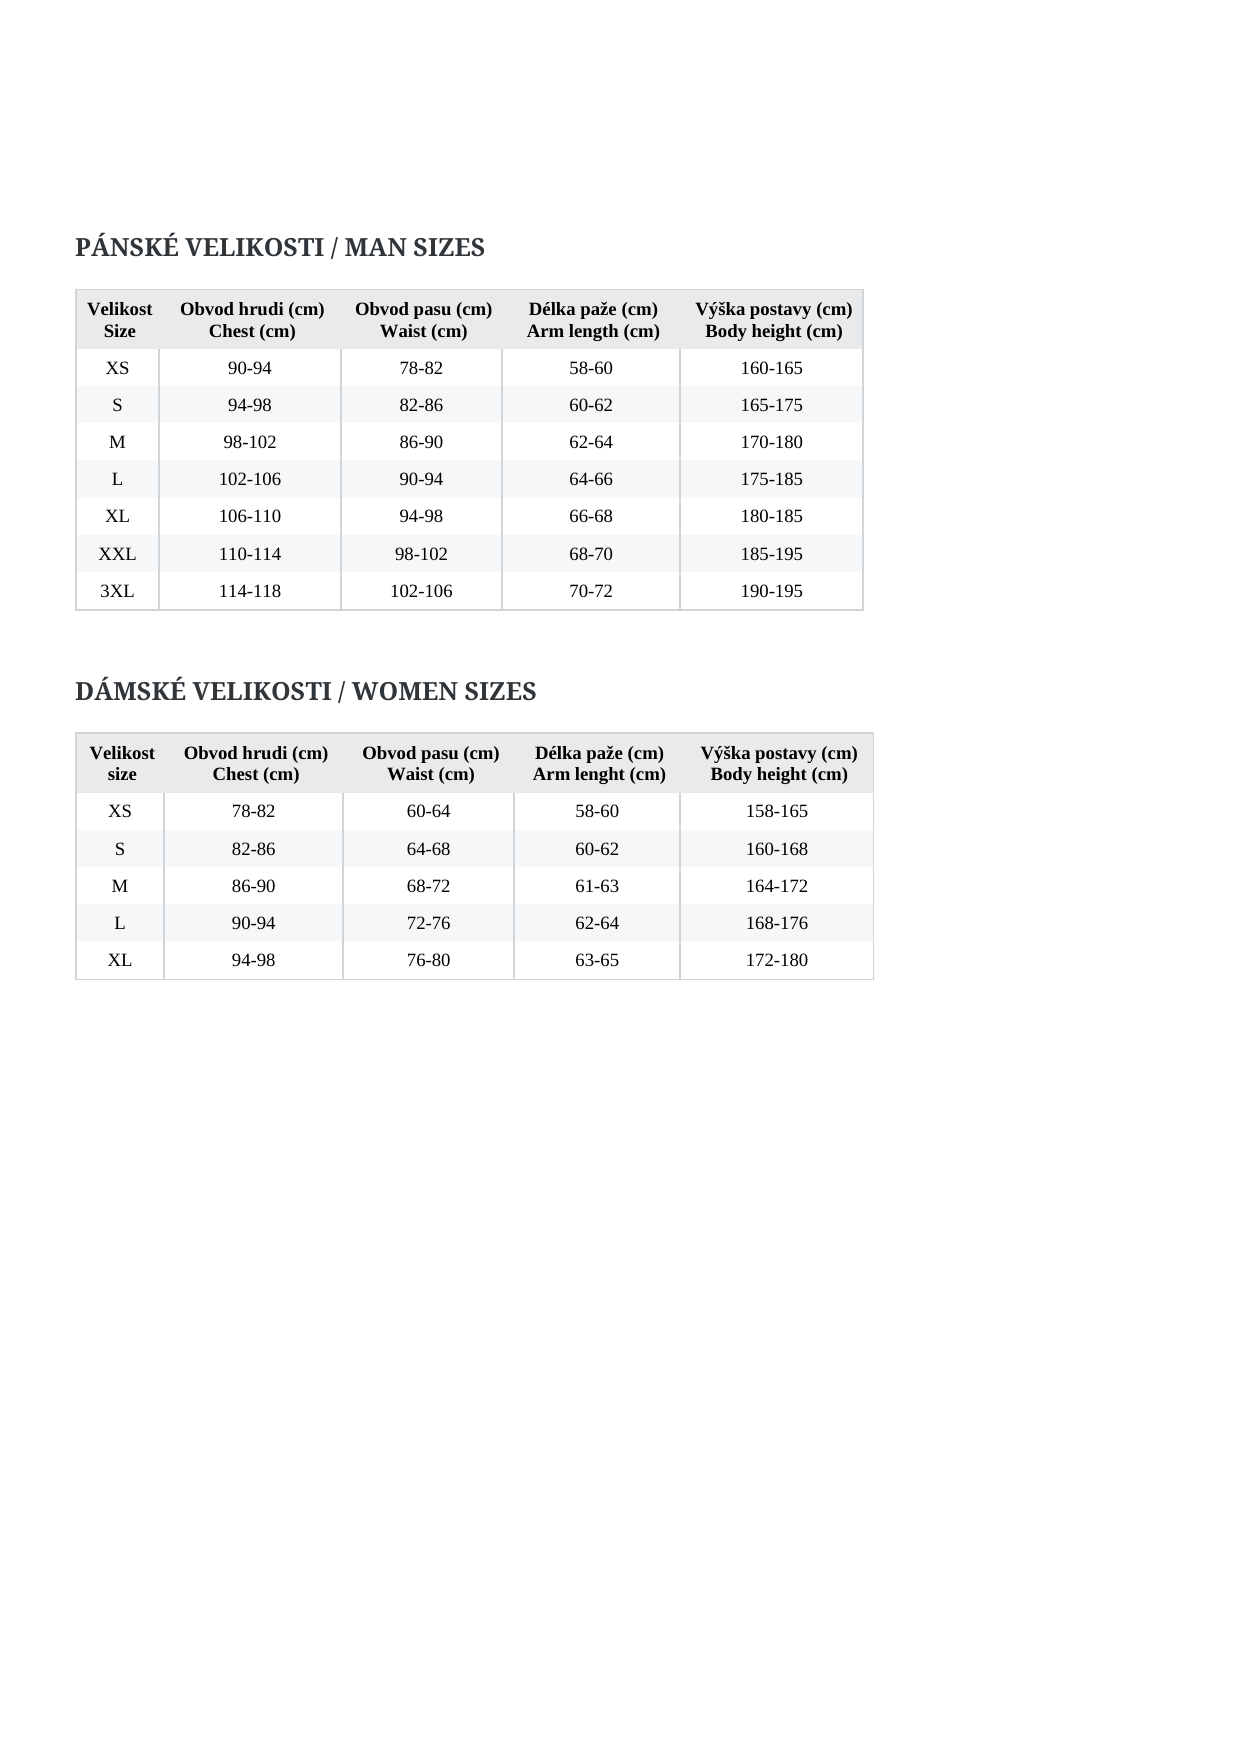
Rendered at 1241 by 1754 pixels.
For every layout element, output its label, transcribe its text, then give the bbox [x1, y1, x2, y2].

text DÁMSKÉ VELIKOSTI / women sizes [75, 673, 1165, 707]
table_cell 168-176 [681, 904, 873, 941]
table_header Velikost size [77, 734, 164, 793]
table_cell 63-65 [515, 941, 679, 978]
table_cell 175-185 [681, 460, 862, 498]
table_cell 90-94 [342, 460, 501, 498]
table_cell 102-106 [342, 572, 501, 609]
table_cell 102-106 [160, 460, 340, 498]
table_cell 70-72 [503, 572, 679, 609]
table_header Obvod pasu (cm) Waist (cm) [341, 290, 502, 349]
table_cell 62-64 [503, 423, 679, 460]
table_cell 160-165 [681, 349, 862, 386]
table_cell S [77, 386, 158, 423]
table_cell 64-66 [503, 460, 679, 498]
table_cell 58-60 [503, 349, 679, 386]
table_cell M [77, 867, 163, 904]
table_cell 164-172 [681, 867, 873, 904]
table_header Výška postavy (cm) Body height (cm) [680, 734, 873, 793]
table_header Délka paže (cm) Arm length (cm) [502, 290, 680, 349]
table_cell 61-63 [515, 867, 679, 904]
table_cell 86-90 [342, 423, 501, 460]
table_header Obvod hrudi (cm) Chest (cm) [159, 290, 341, 349]
table_cell 94-98 [160, 386, 340, 423]
table_cell 82-86 [165, 830, 342, 867]
table_cell M [77, 423, 158, 460]
table_header Velikost Size [77, 290, 159, 349]
table_cell 78-82 [165, 793, 342, 830]
table_cell 90-94 [165, 904, 342, 941]
table_cell 68-70 [503, 535, 679, 572]
table_cell 114-118 [160, 572, 340, 609]
table_cell 98-102 [342, 535, 501, 572]
table_cell XS [77, 349, 158, 386]
table_cell 158-165 [681, 793, 873, 830]
table_cell 160-168 [681, 830, 873, 867]
table_cell 90-94 [160, 349, 340, 386]
table_cell 82-86 [342, 386, 501, 423]
table_cell 60-62 [515, 830, 679, 867]
table_cell 64-68 [344, 830, 513, 867]
table_cell 190-195 [681, 572, 862, 609]
table_cell 170-180 [681, 423, 862, 460]
table_cell 94-98 [165, 941, 342, 978]
table_cell 72-76 [344, 904, 513, 941]
table_cell 68-72 [344, 867, 513, 904]
table_header Výška postavy (cm) Body height (cm) [680, 290, 862, 349]
table_cell 76-80 [344, 941, 513, 978]
table_cell 60-64 [344, 793, 513, 830]
text PÁNSKÉ VELIKOSTI / Man sizes [75, 229, 1165, 263]
table_cell 62-64 [515, 904, 679, 941]
table_cell 98-102 [160, 423, 340, 460]
table_cell 3XL [77, 572, 158, 609]
table_header Obvod pasu (cm) Waist (cm) [343, 734, 514, 793]
table_cell XXL [77, 535, 158, 572]
table_cell S [77, 830, 163, 867]
table_cell 110-114 [160, 535, 340, 572]
table_cell 165-175 [681, 386, 862, 423]
table_cell 78-82 [342, 349, 501, 386]
table_cell 58-60 [515, 793, 679, 830]
table_cell 180-185 [681, 498, 862, 535]
table_cell 60-62 [503, 386, 679, 423]
table_cell 106-110 [160, 498, 340, 535]
table_cell 172-180 [681, 941, 873, 978]
table_cell 94-98 [342, 498, 501, 535]
table_cell 185-195 [681, 535, 862, 572]
table_cell XL [77, 498, 158, 535]
table_cell XL [77, 941, 163, 978]
table_cell 66-68 [503, 498, 679, 535]
table_cell 86-90 [165, 867, 342, 904]
table_cell XS [77, 793, 163, 830]
table_header Délka paže (cm) Arm lenght (cm) [514, 734, 680, 793]
table_cell L [77, 904, 163, 941]
table_cell L [77, 460, 158, 498]
table_header Obvod hrudi (cm) Chest (cm) [164, 734, 343, 793]
